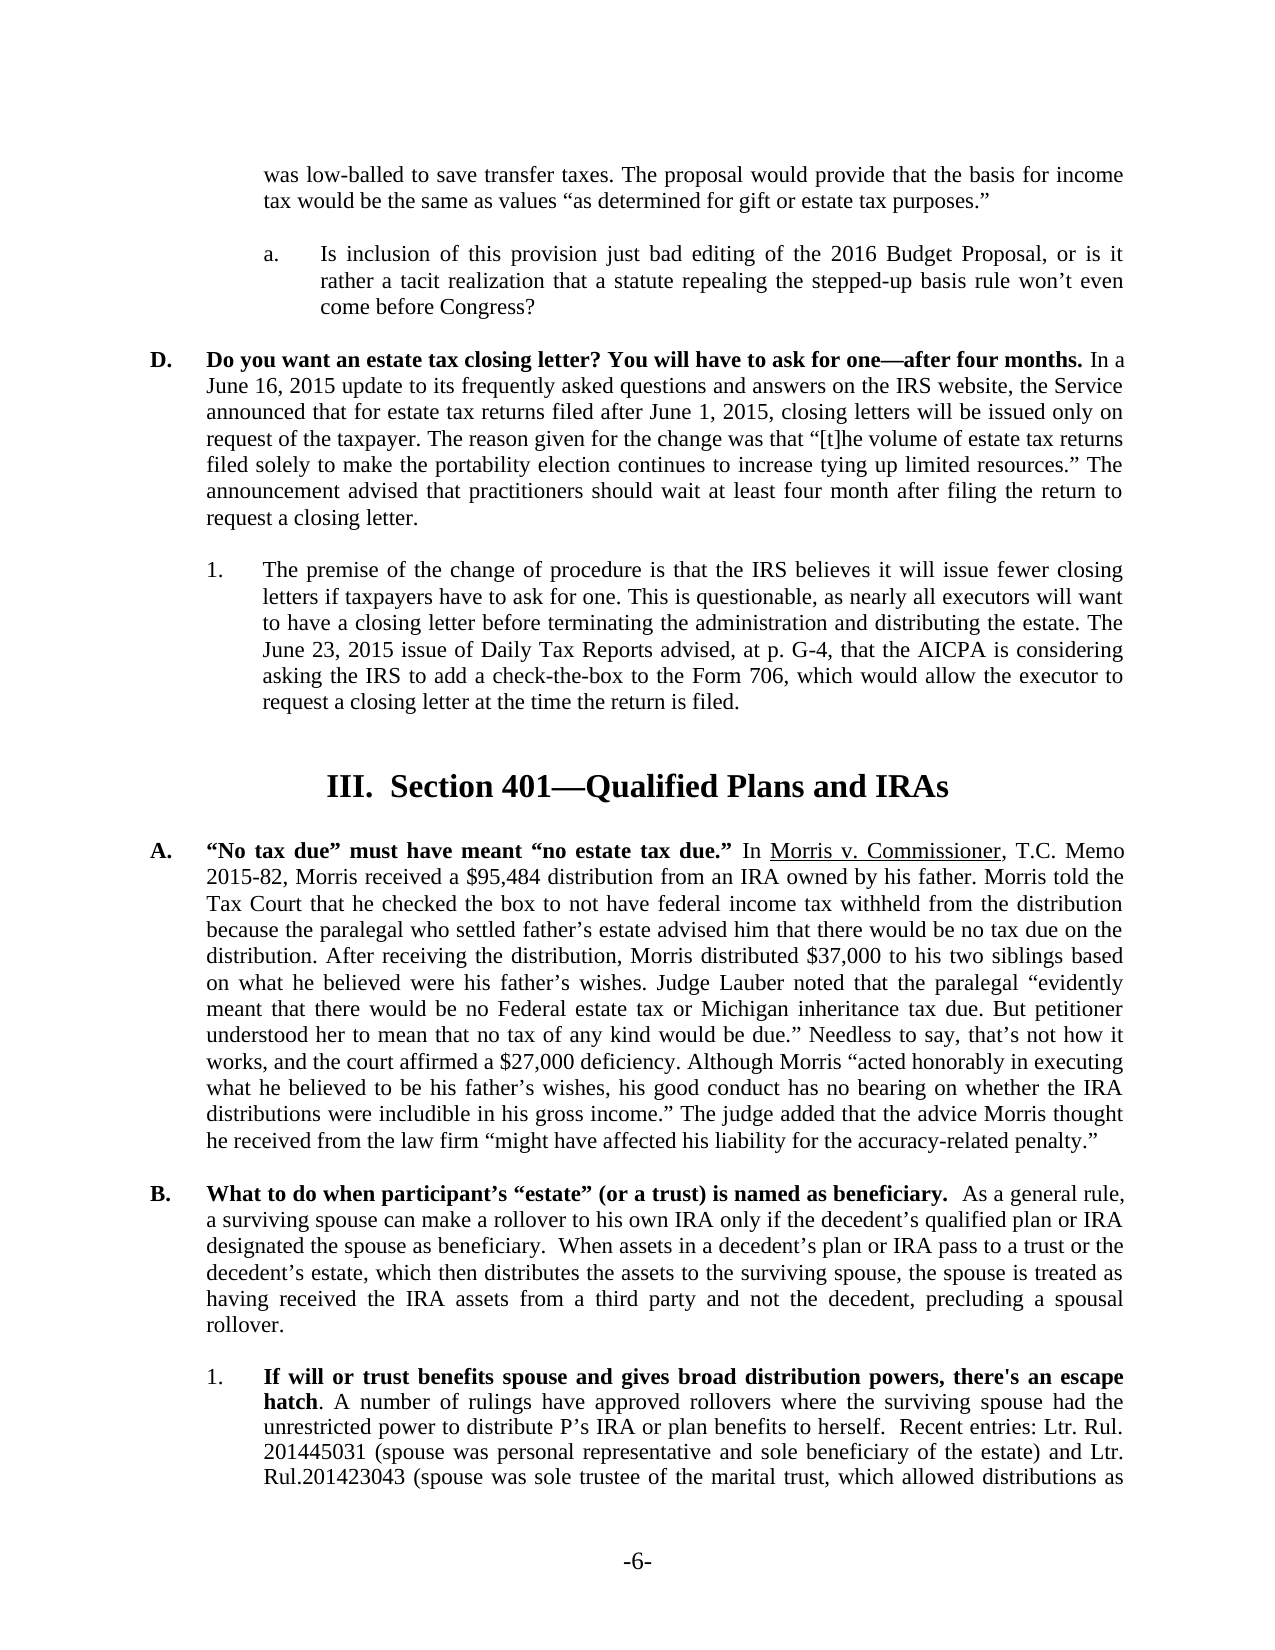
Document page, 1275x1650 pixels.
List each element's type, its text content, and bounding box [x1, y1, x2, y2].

subtitle III. Section 401—Qualified Plans and IRAs [150, 766, 1125, 804]
text B. What to do when participant’s “estate” (or a trust) is named as beneficiary. As a general rule, a surviving spouse can make a rollover to his own IRA only if the decedent’s qualified plan or IRA designated the spouse as beneficiary. When assets in a decedent’s plan or IRA pass to a trust or the decedent’s estate, which then distributes the assets to the surviving spouse, the spouse is treated as having received the IRA assets from a third party and not the decedent, precluding a spousal rollover. [150, 1179, 1125, 1338]
text 1. The premise of the change of procedure is that the IRS believes it will issue fewer closing letters if taxpayers have to ask for one. This is questionable, as nearly all executors will want to have a closing letter before terminating the administration and distributing the estate. The June 23, 2015 issue of Daily Tax Reports advised, at p. G-4, that the AICPA is considering asking the IRS to add a check-the-box to the Form 706, which would allow the executor to request a closing letter at the time the return is filed. [206, 557, 1125, 715]
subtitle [206, 161, 1125, 214]
text A. “No tax due” must have meant “no estate tax due.” In Morris v. Commissioner, T.C. Memo 2015-82, Morris received a $95,484 distribution from an IRA owned by his father. Morris told the Tax Court that he checked the box to not have federal income tax withheld from the distribution because the paralegal who settled father’s estate advised him that there would be no tax due on the distribution. After receiving the distribution, Morris distributed $37,000 to his two siblings based on what he believed were his father’s wishes. Judge Lauber noted that the paralegal “evidently meant that there would be no Federal estate tax or Michigan inheritance tax due. But petitioner understood her to mean that no tax of any kind would be due.” Needless to say, that’s not how it works, and the court affirmed a $27,000 deficiency. Although Morris “acted honorably in executing what he believed to be his father’s wishes, his good conduct has no bearing on whether the IRA distributions were includible in his gross income.” The judge added that the advice Morris thought he received from the law firm “might have affected his liability for the accuracy-related penalty.” [150, 837, 1125, 1153]
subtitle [206, 1364, 1125, 1489]
subtitle a. Is inclusion of this provision just bad editing of the 2016 Budget Proposal, or is it rather a tacit realization that a statute repealing the stepped-up basis rule won’t even come before Congress? [263, 240, 1125, 319]
text D. Do you want an estate tax closing letter? You will have to ask for one—after four months. In a June 16, 2015 update to its frequently asked questions and answers on the IRS website, the Service announced that for estate tax returns filed after June 1, 2015, closing letters will be issued only on request of the taxpayer. The reason given for the change was that “[t]he volume of estate tax returns filed solely to make the portability election continues to increase tying up limited resources.” The announcement advised that practitioners should wait at least four month after filing the return to request a closing letter. [150, 346, 1125, 530]
